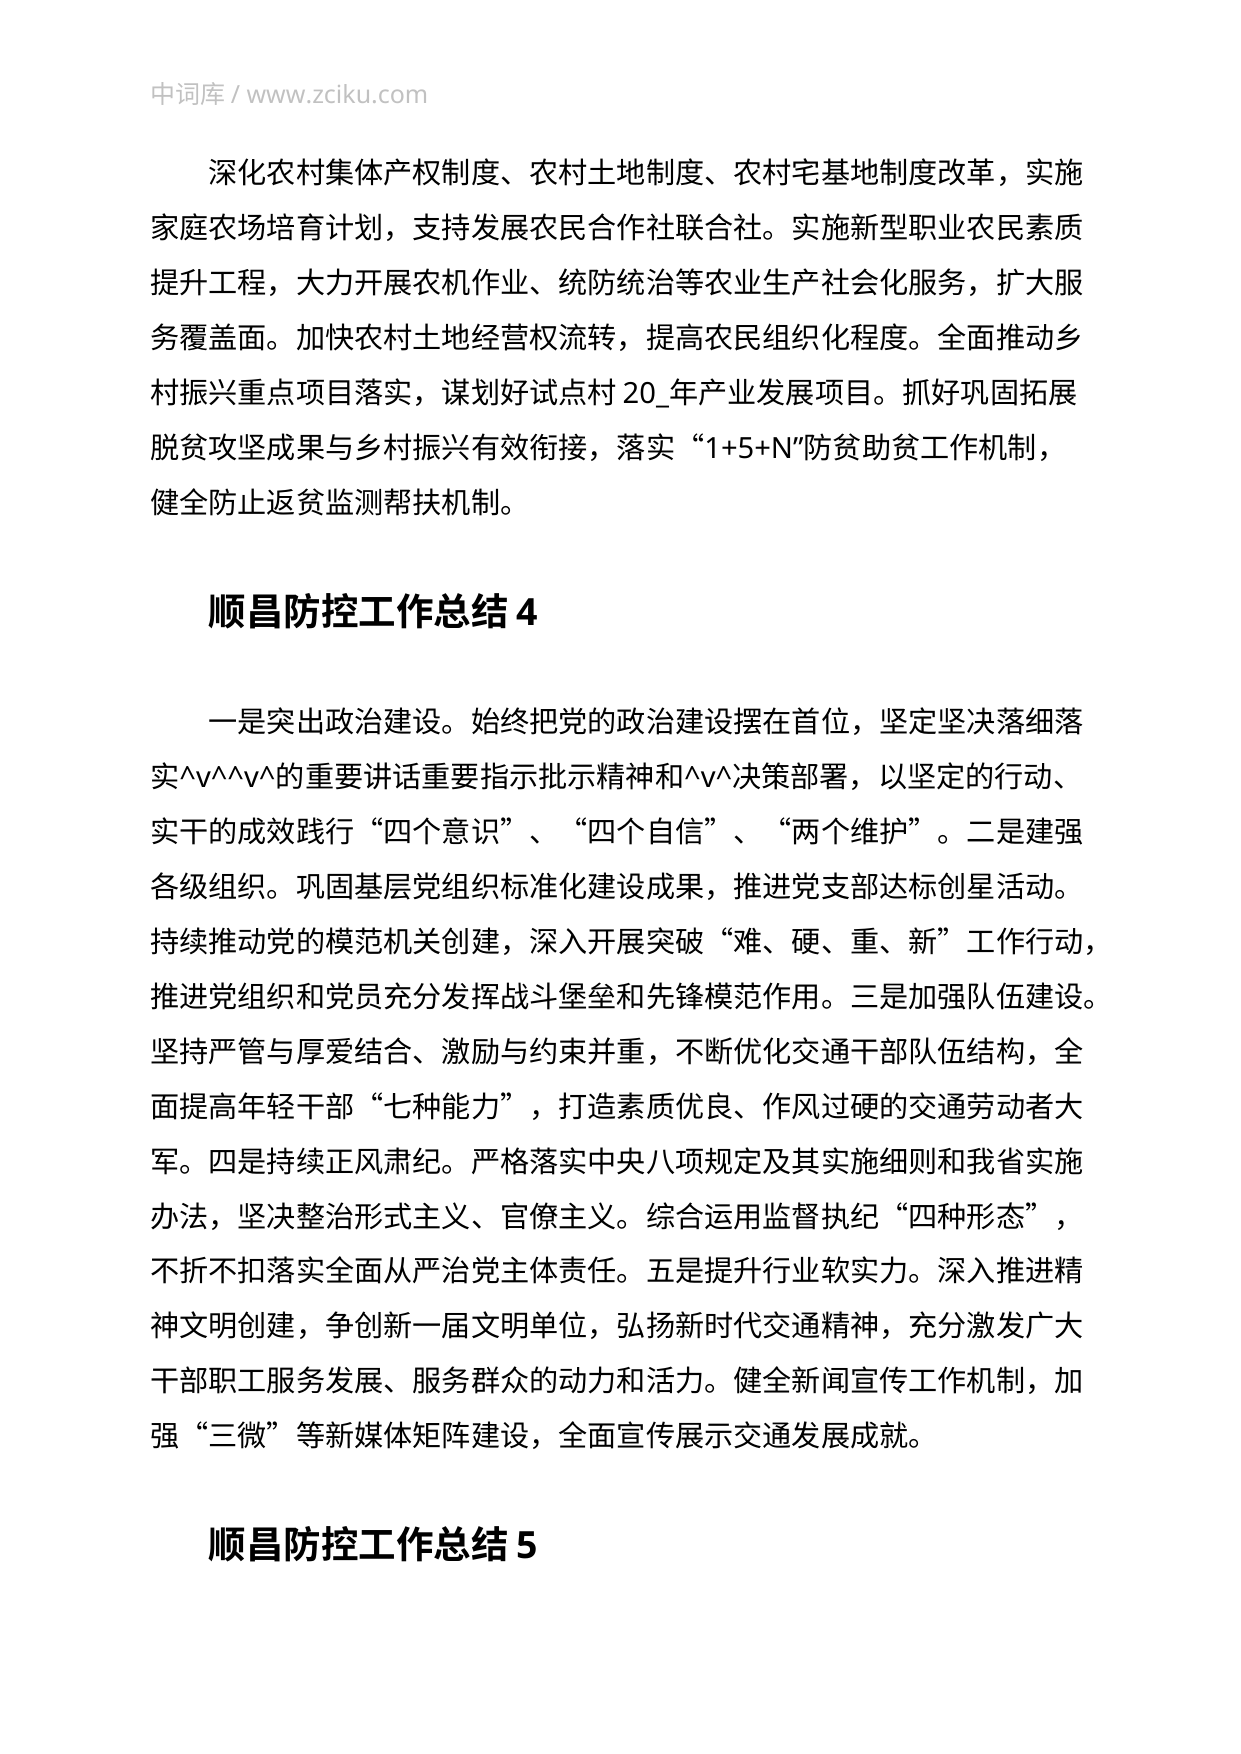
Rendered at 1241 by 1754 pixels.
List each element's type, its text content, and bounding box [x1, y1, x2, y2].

text 顺昌防控工作总结4 [150, 581, 1090, 636]
text 一是突出政治建设。始终把党的政治建设摆在首位，坚定坚决落细落实^v^^v^的重要讲话重要指示批示精神和^v^决策部署，以坚定的行动、实干的成效践行“四个意识”、“四个自信”、“两个维护”。二是建强各级组织。巩固基层党组织标准化建设成果，推进党支部达标创星活动。持续推动党的模范机关创建，深入开展突破“难、硬、重、新”工作行动，推进党组织和党员充分发挥战斗堡垒和先锋模范作用。三是加强队伍建设。坚持严管与厚爱结合、激励与约束并重，不断优化交通干部队伍结构，全面提高年轻干部“七种能力”，打造素质优良、作风过硬的交通劳动者大军。四是持续正风肃纪。严格落实中央八项规定及其实施细则和我省实施办法，坚决整治形式主义、官僚主义。综合运用监督执纪“四种形态”，不折不扣落实全面从严治党主体责任。五是提升行业软实力。深入推进精神文明创建，争创新一届文明单位，弘扬新时代交通精神，充分激发广大干部职工服务发展、服务群众的动力和活力。健全新闻宣传工作机制，加强“三微”等新媒体矩阵建设，全面宣传展示交通发展成就。 [150, 699, 1090, 1455]
text 深化农村集体产权制度、农村土地制度、农村宅基地制度改革，实施家庭农场培育计划，支持发展农民合作社联合社。实施新型职业农民素质提升工程，大力开展农机作业、统防统治等农业生产社会化服务，扩大服务覆盖面。加快农村土地经营权流转，提高农民组织化程度。全面推动乡村振兴重点项目落实，谋划好试点村20_年产业发展项目。抓好巩固拓展脱贫攻坚成果与乡村振兴有效衔接，落实“1+5+N”防贫助贫工作机制，健全防止返贫监测帮扶机制。 [150, 150, 1090, 522]
text 顺昌防控工作总结5 [150, 1514, 1090, 1569]
